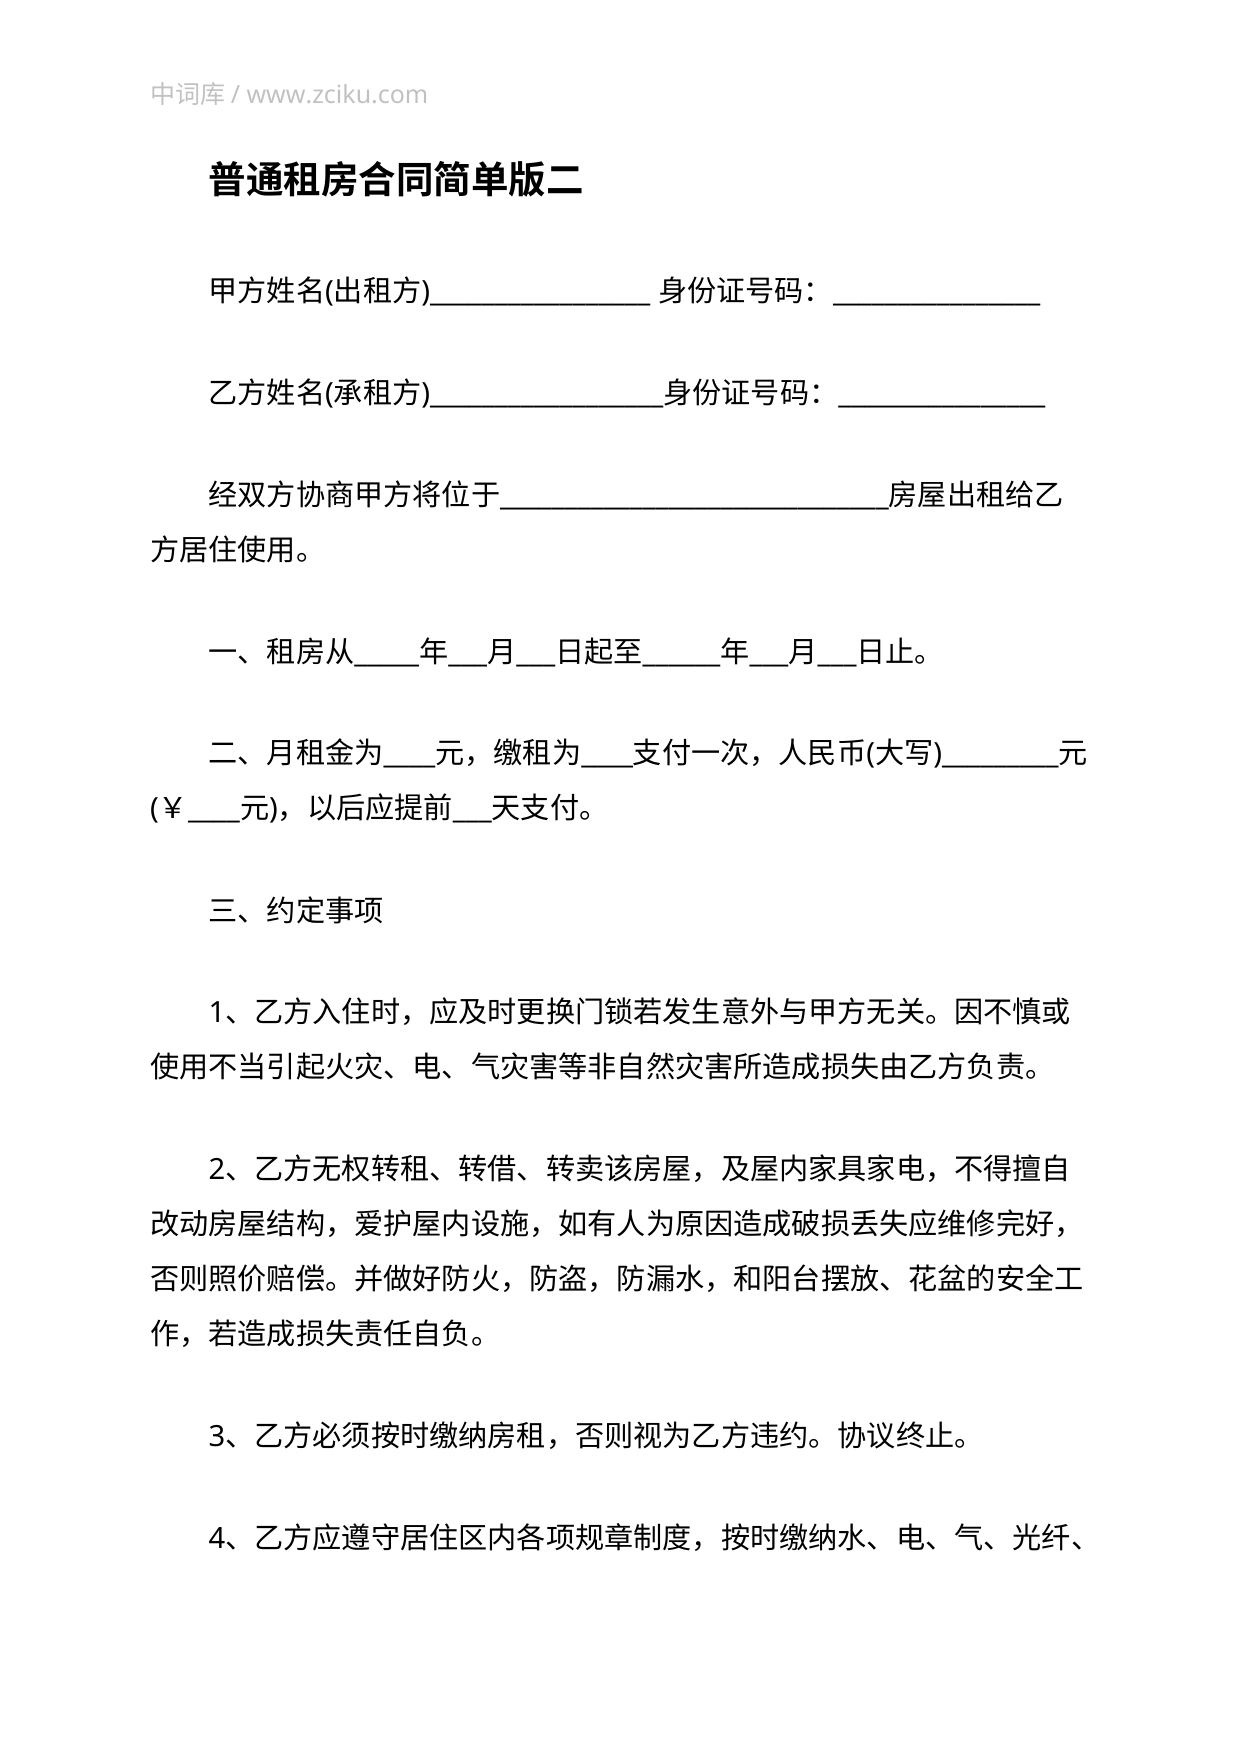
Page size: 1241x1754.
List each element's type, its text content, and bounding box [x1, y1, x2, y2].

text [150, 1514, 1090, 1557]
text 二、月租金为____元，缴租为____支付一次，人民币(大写)_________元(￥____元)，以后应提前___天支付。 [150, 730, 1090, 827]
text 1、乙方入住时，应及时更换门锁若发生意外与甲方无关。因不慎或使用不当引起火灾、电、气灾害等非自然灾害所造成损失由乙方负责。 [150, 989, 1090, 1086]
text 一、租房从_____年___月___日起至______年___月___日止。 [150, 628, 1090, 671]
text 三、约定事项 [150, 887, 1090, 929]
text 乙方姓名(承租方)__________________身份证号码：________________ [150, 369, 1090, 412]
text 甲方姓名(出租方)_________________ 身份证号码：________________ [150, 267, 1090, 310]
text 2、乙方无权转租、转借、转卖该房屋，及屋内家具家电，不得擅自改动房屋结构，爱护屋内设施，如有人为原因造成破损丢失应维修完好，否则照价赔偿。并做好防火，防盗，防漏水，和阳台摆放、花盆的安全工作，若造成损失责任自负。 [150, 1146, 1090, 1353]
text 普通租房合同简单版二 [150, 150, 1090, 204]
text 经双方协商甲方将位于______________________________房屋出租给乙方居住使用。 [150, 471, 1090, 569]
text 3、乙方必须按时缴纳房租，否则视为乙方违约。协议终止。 [150, 1412, 1090, 1454]
